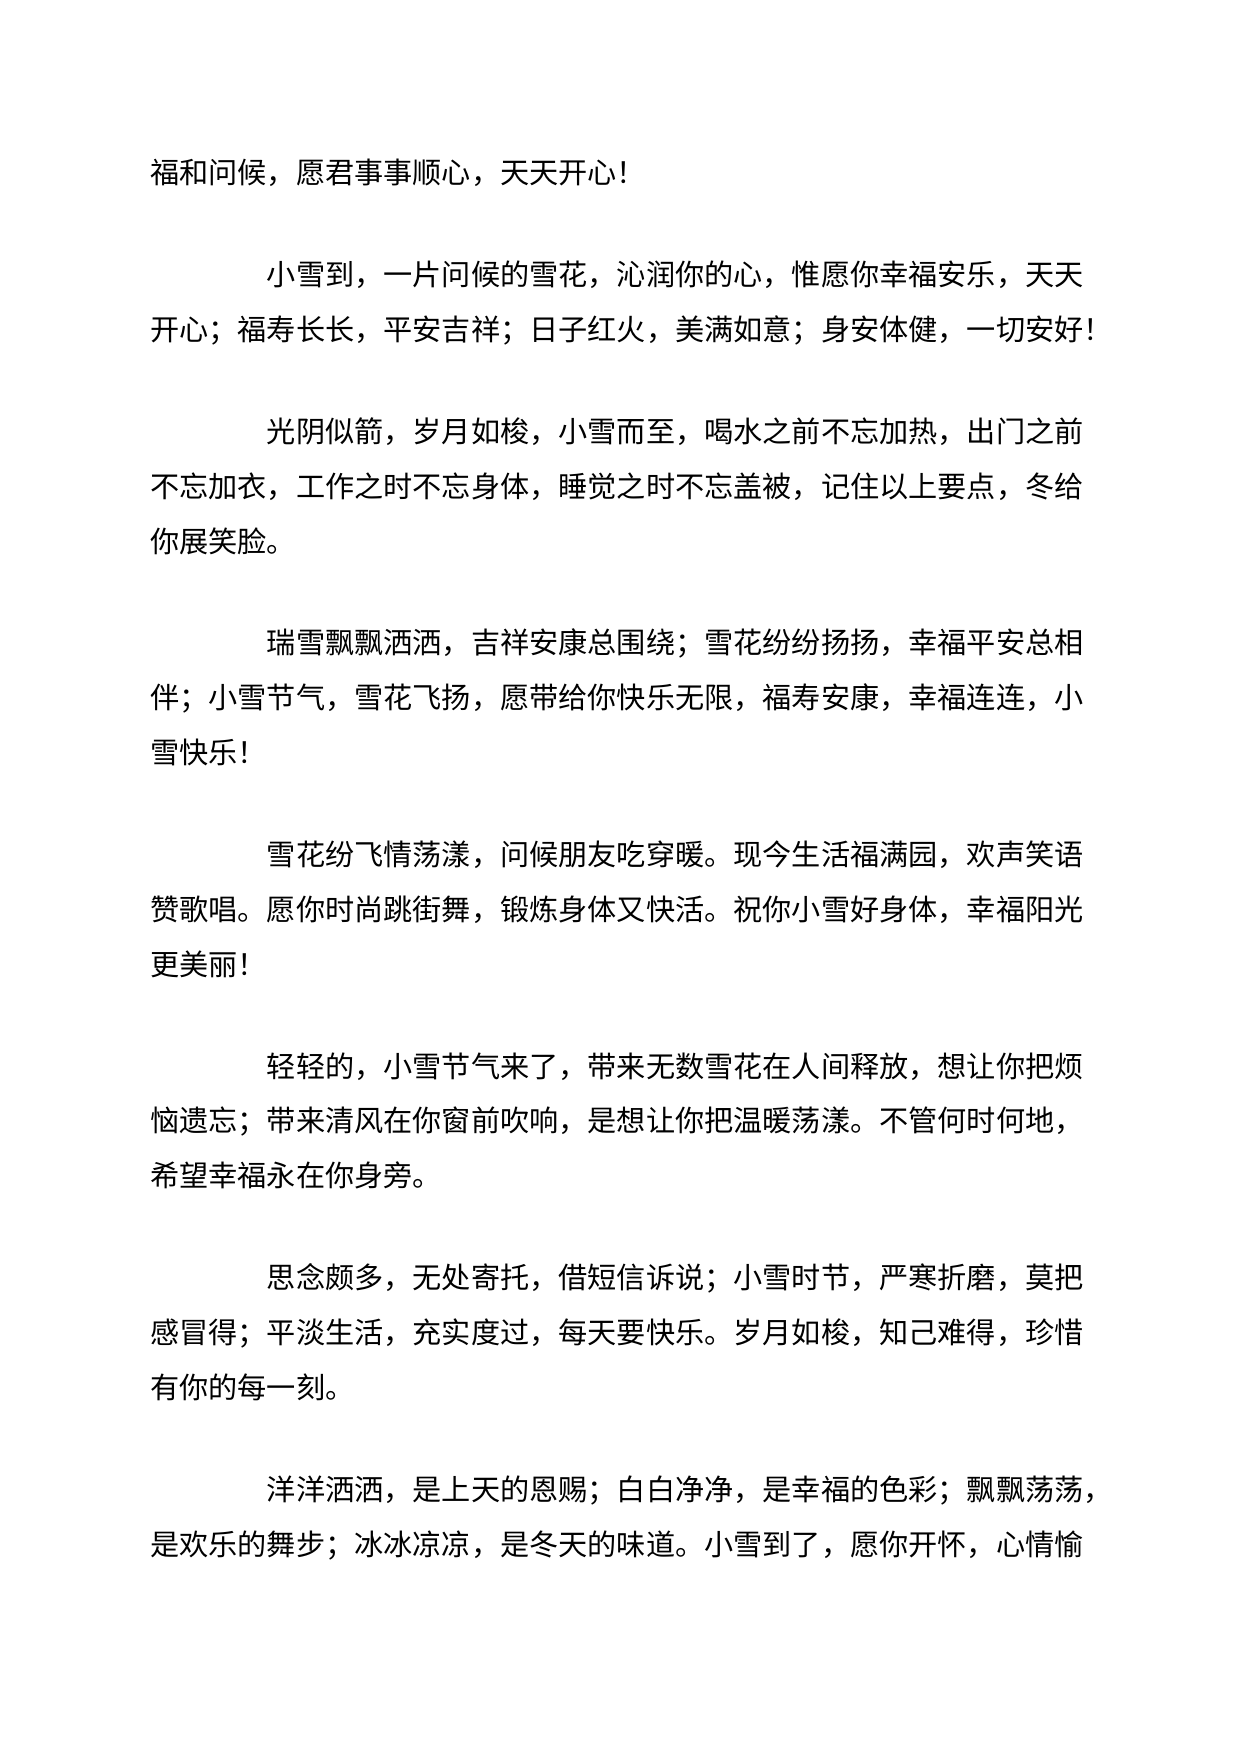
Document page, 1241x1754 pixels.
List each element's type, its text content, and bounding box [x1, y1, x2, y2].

text 光阴似箭，岁月如梭，小雪而至，喝水之前不忘加热，出门之前不忘加衣，工作之时不忘身体，睡觉之时不忘盖被，记住以上要点，冬给你展笑脸。 [150, 408, 1090, 561]
text 雪花纷飞情荡漾，问候朋友吃穿暖。现今生活福满园，欢声笑语赞歌唱。愿你时尚跳街舞，锻炼身体又快活。祝你小雪好身体，幸福阳光更美丽！ [150, 832, 1090, 984]
text 小雪到，一片问候的雪花，沁润你的心，惟愿你幸福安乐，天天开心；福寿长长，平安吉祥；日子红火，美满如意；身安体健，一切安好！ [150, 252, 1090, 349]
text 思念颇多，无处寄托，借短信诉说；小雪时节，严寒折磨，莫把感冒得；平淡生活，充实度过，每天要快乐。岁月如梭，知己难得，珍惜有你的每一刻。 [150, 1255, 1090, 1407]
text 瑞雪飘飘洒洒，吉祥安康总围绕；雪花纷纷扬扬，幸福平安总相伴；小雪节气，雪花飞扬，愿带给你快乐无限，福寿安康，幸福连连，小雪快乐！ [150, 620, 1090, 772]
text 轻轻的，小雪节气来了，带来无数雪花在人间释放，想让你把烦恼遗忘；带来清风在你窗前吹响，是想让你把温暖荡漾。不管何时何地，希望幸福永在你身旁。 [150, 1043, 1090, 1195]
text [150, 1466, 1090, 1563]
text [150, 150, 1090, 192]
